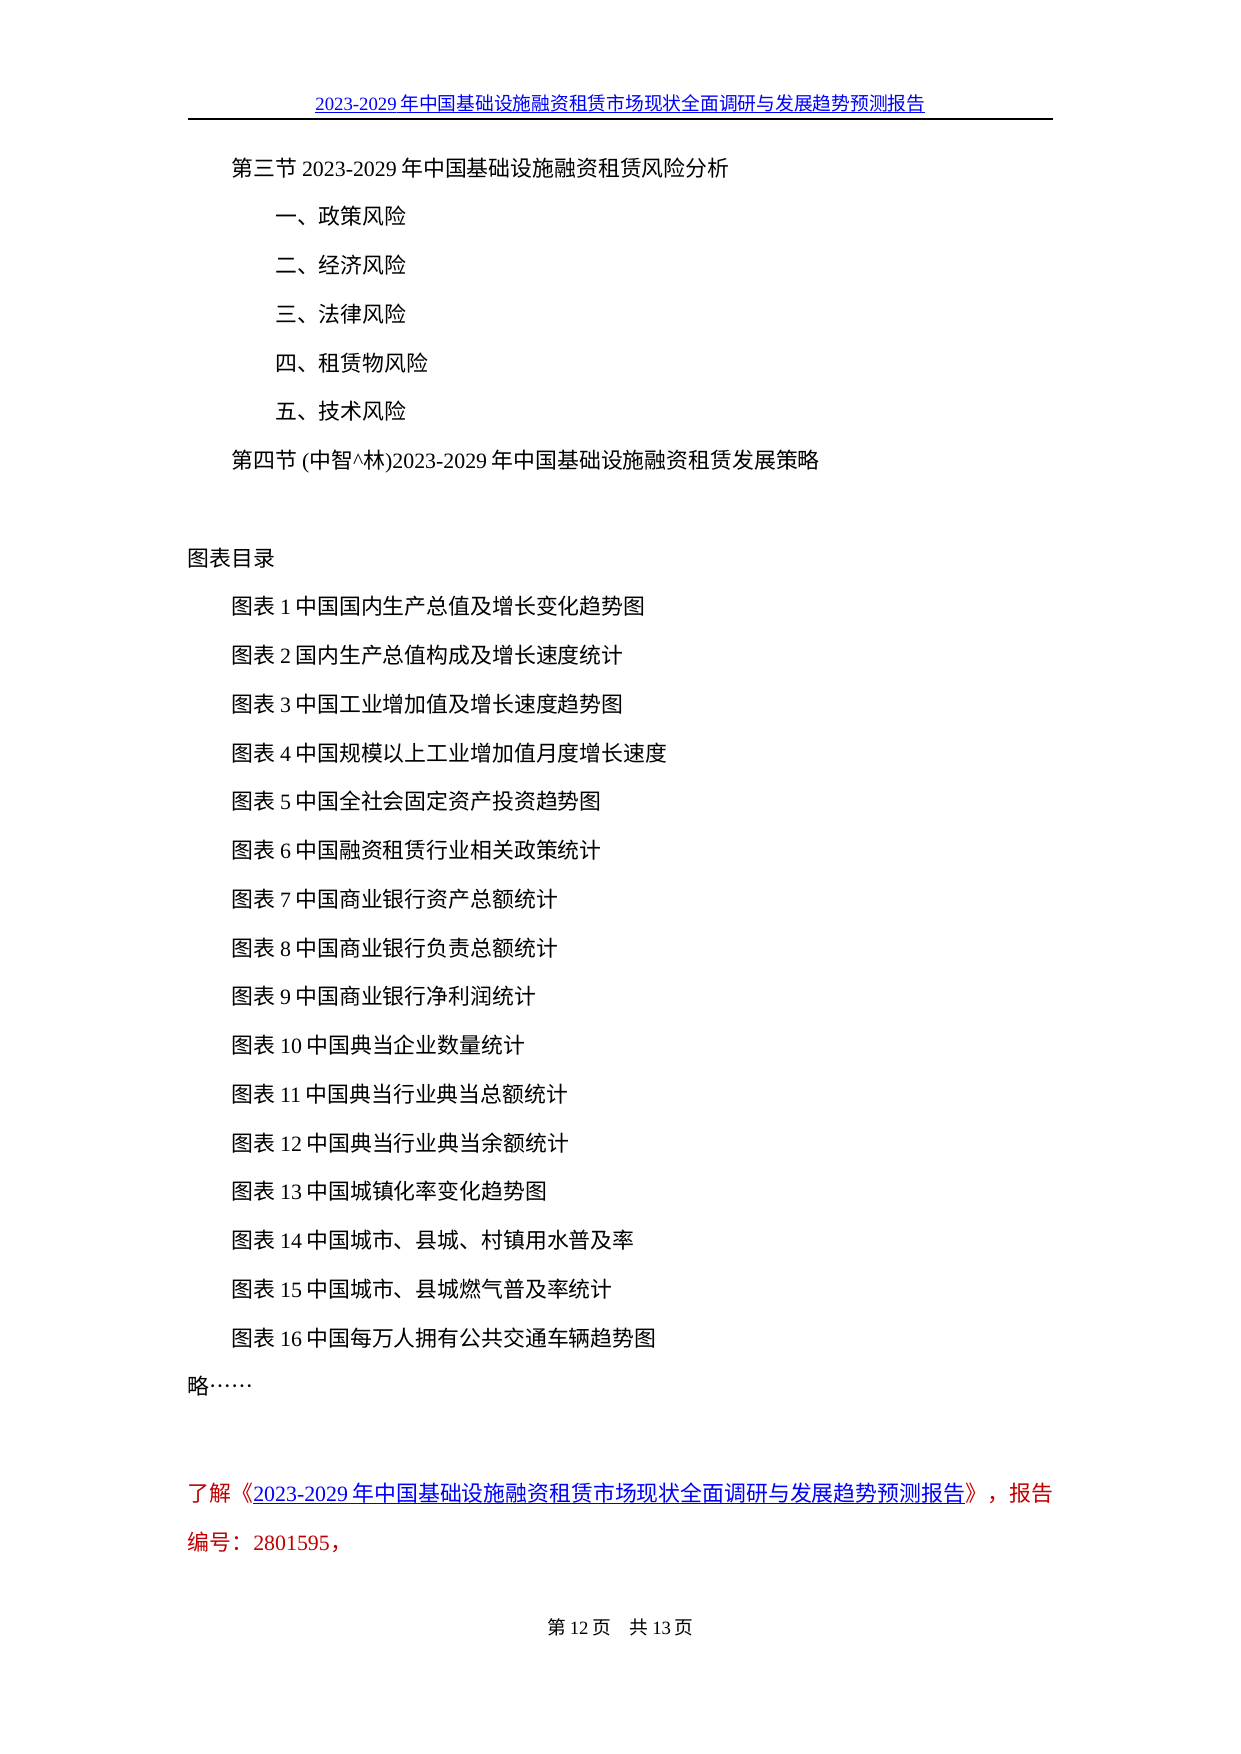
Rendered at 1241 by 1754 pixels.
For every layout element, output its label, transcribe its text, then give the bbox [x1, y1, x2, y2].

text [187, 150, 1053, 1401]
text 了解《2023-2029年中国基础设施融资租赁市场现状全面调研与发展趋势预测报告》，报告编号：2801595， [187, 1475, 1053, 1557]
